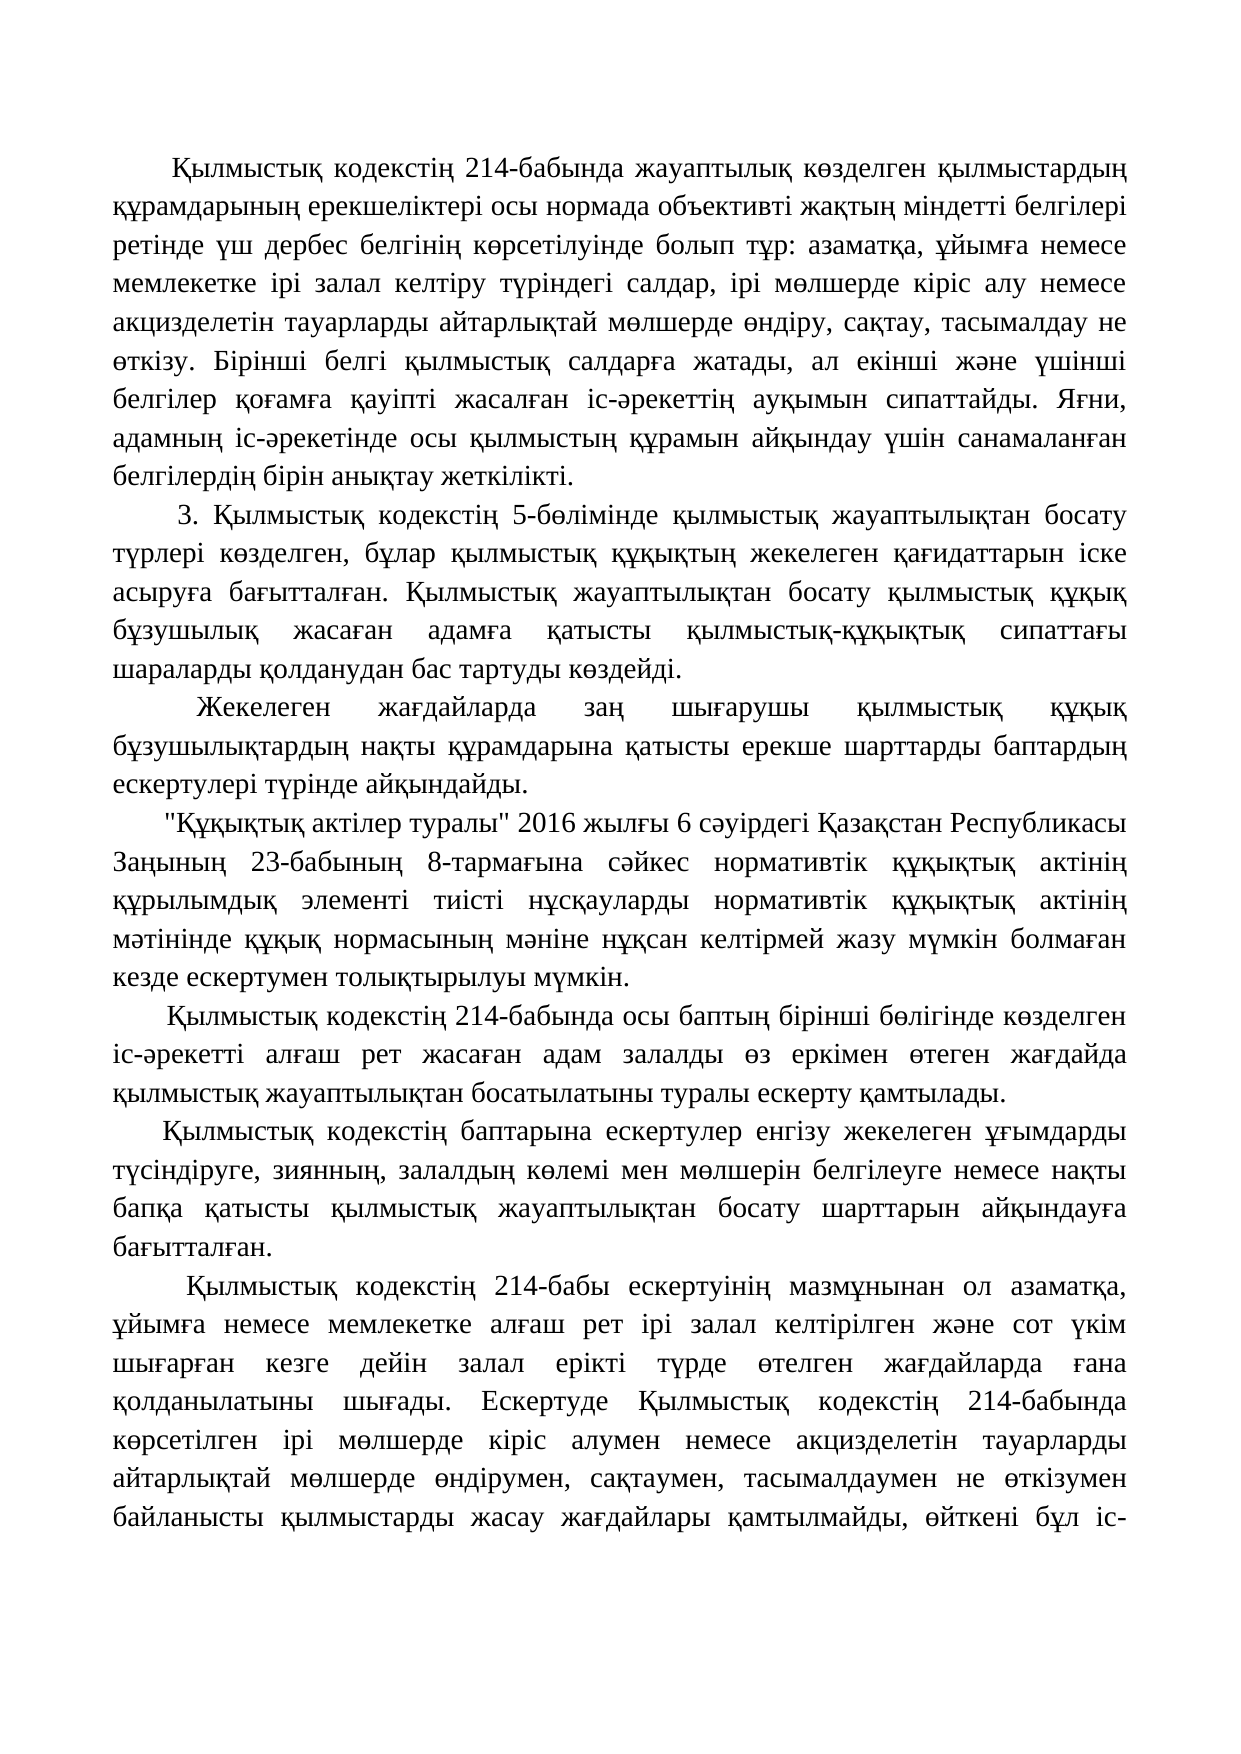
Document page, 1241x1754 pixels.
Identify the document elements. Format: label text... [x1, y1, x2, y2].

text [112, 1268, 1128, 1532]
text Қылмыстық кодекстің 214-бабында осы баптың бірінші бөлігінде көзделген іс-әрекетті алғаш рет жасаған адам залалды өз еркімен өтеген жағдайда қылмыстық жауаптылықтан босатылатыны туралы ескерту қамтылады. [112, 998, 1128, 1108]
text Қылмыстық кодекстің баптарына ескертулер енгізу жекелеген ұғымдарды түсіндіруге, зиянның, залалдың көлемі мен мөлшерін белгілеуге немесе нақты бапқа қатысты қылмыстық жауаптылықтан босату шарттарын айқындауға бағытталған. [112, 1113, 1128, 1263]
text Жекелеген жағдайларда заң шығарушы қылмыстық құқық бұзушылықтардың нақты құрамдарына қатысты ерекше шарттарды баптардың ескертулері түрінде айқындайды. [112, 689, 1128, 800]
text "Құқықтық актілер туралы" 2016 жылғы 6 сәуірдегі Қазақстан Республикасы Заңының 23-бабының 8-тармағына сәйкес нормативтiк құқықтық актiнiң құрылымдық элементі тиiстi нұсқауларды нормативтiк құқықтық актiнiң мәтiнiнде құқық нормасының мәніне нұқсан келтiрмей жазу мүмкiн болмаған кезде ескертумен толықтырылуы мүмкiн. [112, 805, 1128, 993]
text 3. Қылмыстық кодекстің 5-бөлімінде қылмыстық жауаптылықтан босату түрлері көзделген, бұлар қылмыстық құқықтың жекелеген қағидаттарын іске асыруға бағытталған. Қылмыстық жауаптылықтан босату қылмыстық құқық бұзушылық жасаған адамға қатысты қылмыстық-құқықтық сипаттағы шараларды қолданудан бас тартуды көздейді. [112, 497, 1128, 684]
text Қылмыстық кодекстің 214-бабында жауаптылық көзделген қылмыстардың құрамдарының ерекшеліктері осы нормада объективті жақтың міндетті белгілері ретінде үш дербес белгінің көрсетілуінде болып тұр: азаматқа, ұйымға немесе мемлекетке ірі залал келтіру түріндегі салдар, ірі мөлшерде кіріс алу немесе акцизделетін тауарларды айтарлықтай мөлшерде өндіру, сақтау, тасымалдау не өткізу. Бірінші белгі қылмыстық салдарға жатады, ал екінші және үшінші белгілер қоғамға қауіпті жасалған іс-әрекеттің ауқымын сипаттайды. Яғни, адамның іс-әрекетінде осы қылмыстың құрамын айқындау үшін санамаланған белгілердің бірін анықтау жеткілікті. [112, 150, 1128, 492]
